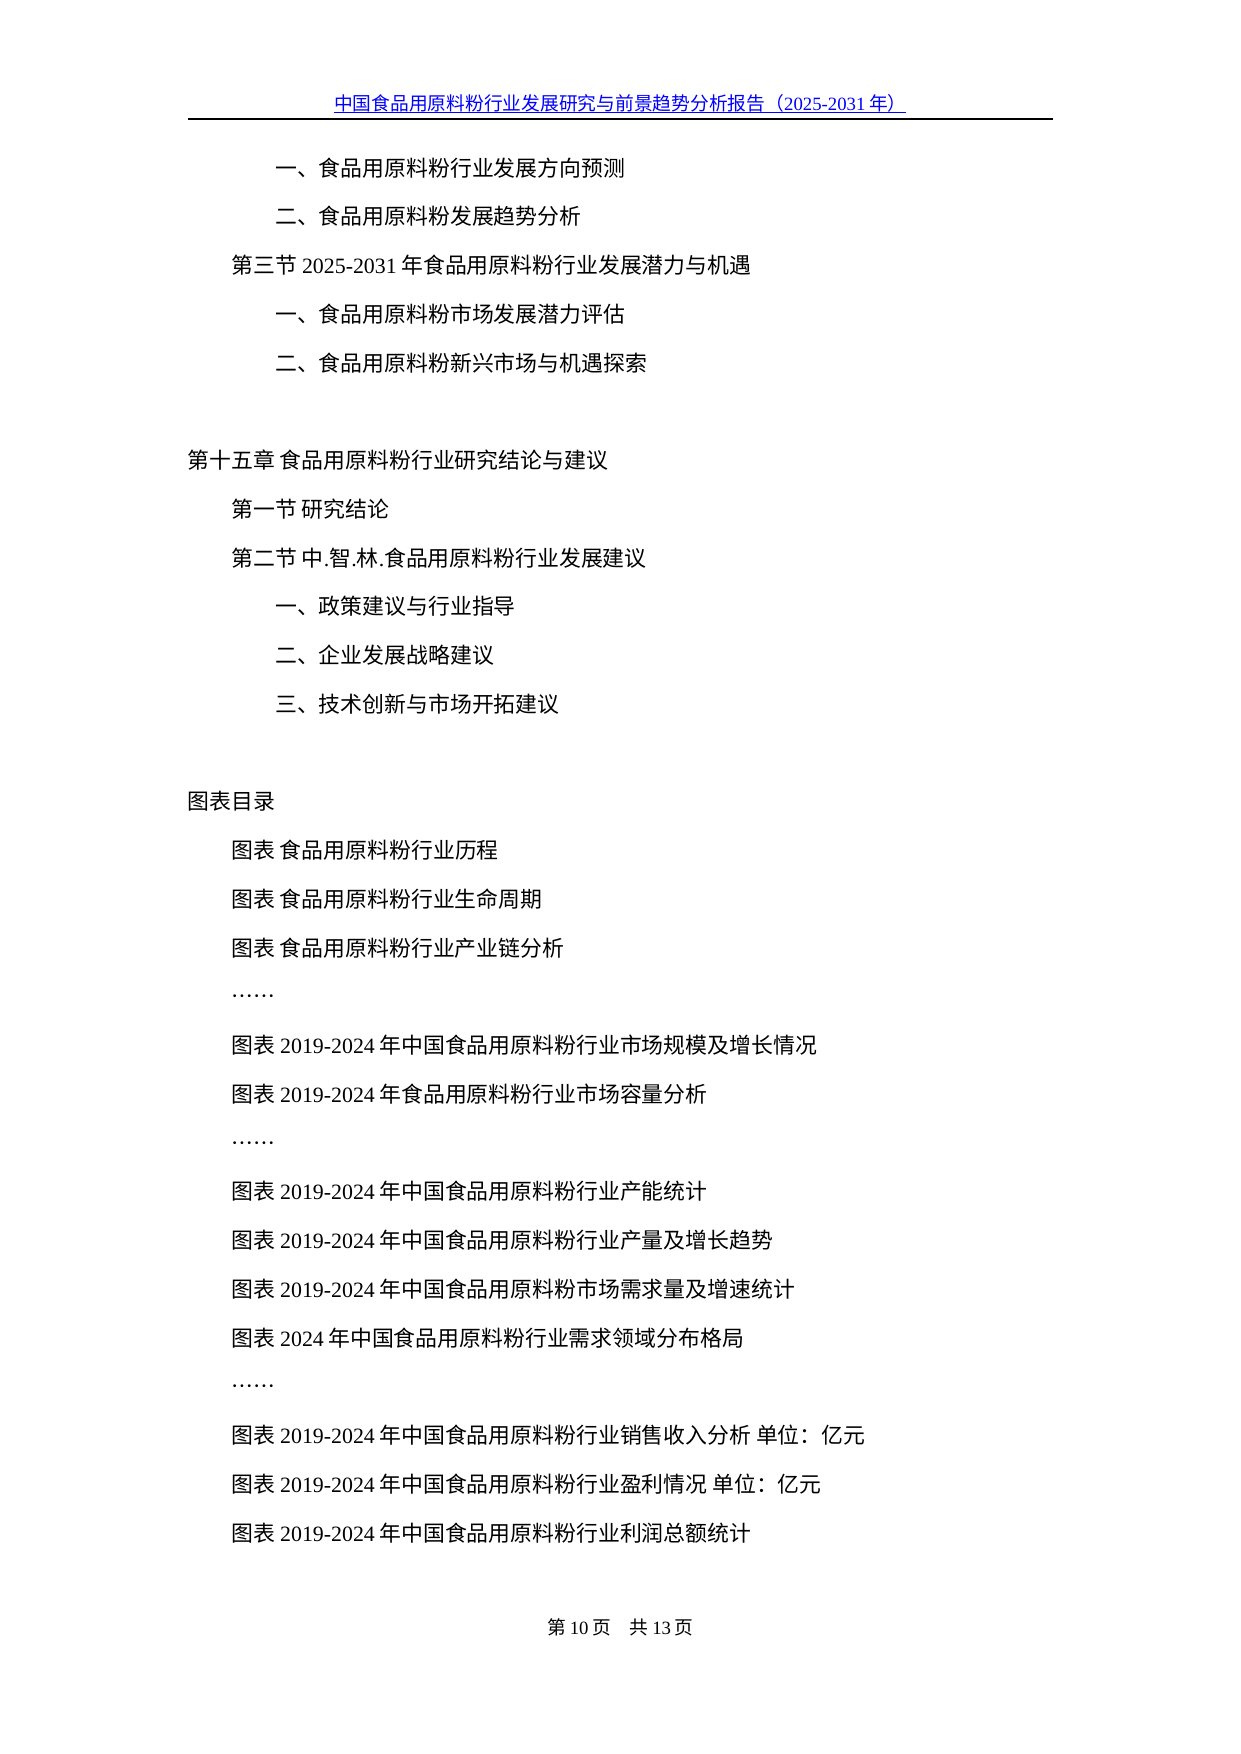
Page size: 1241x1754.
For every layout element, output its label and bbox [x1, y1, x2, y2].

text [187, 150, 1053, 1548]
